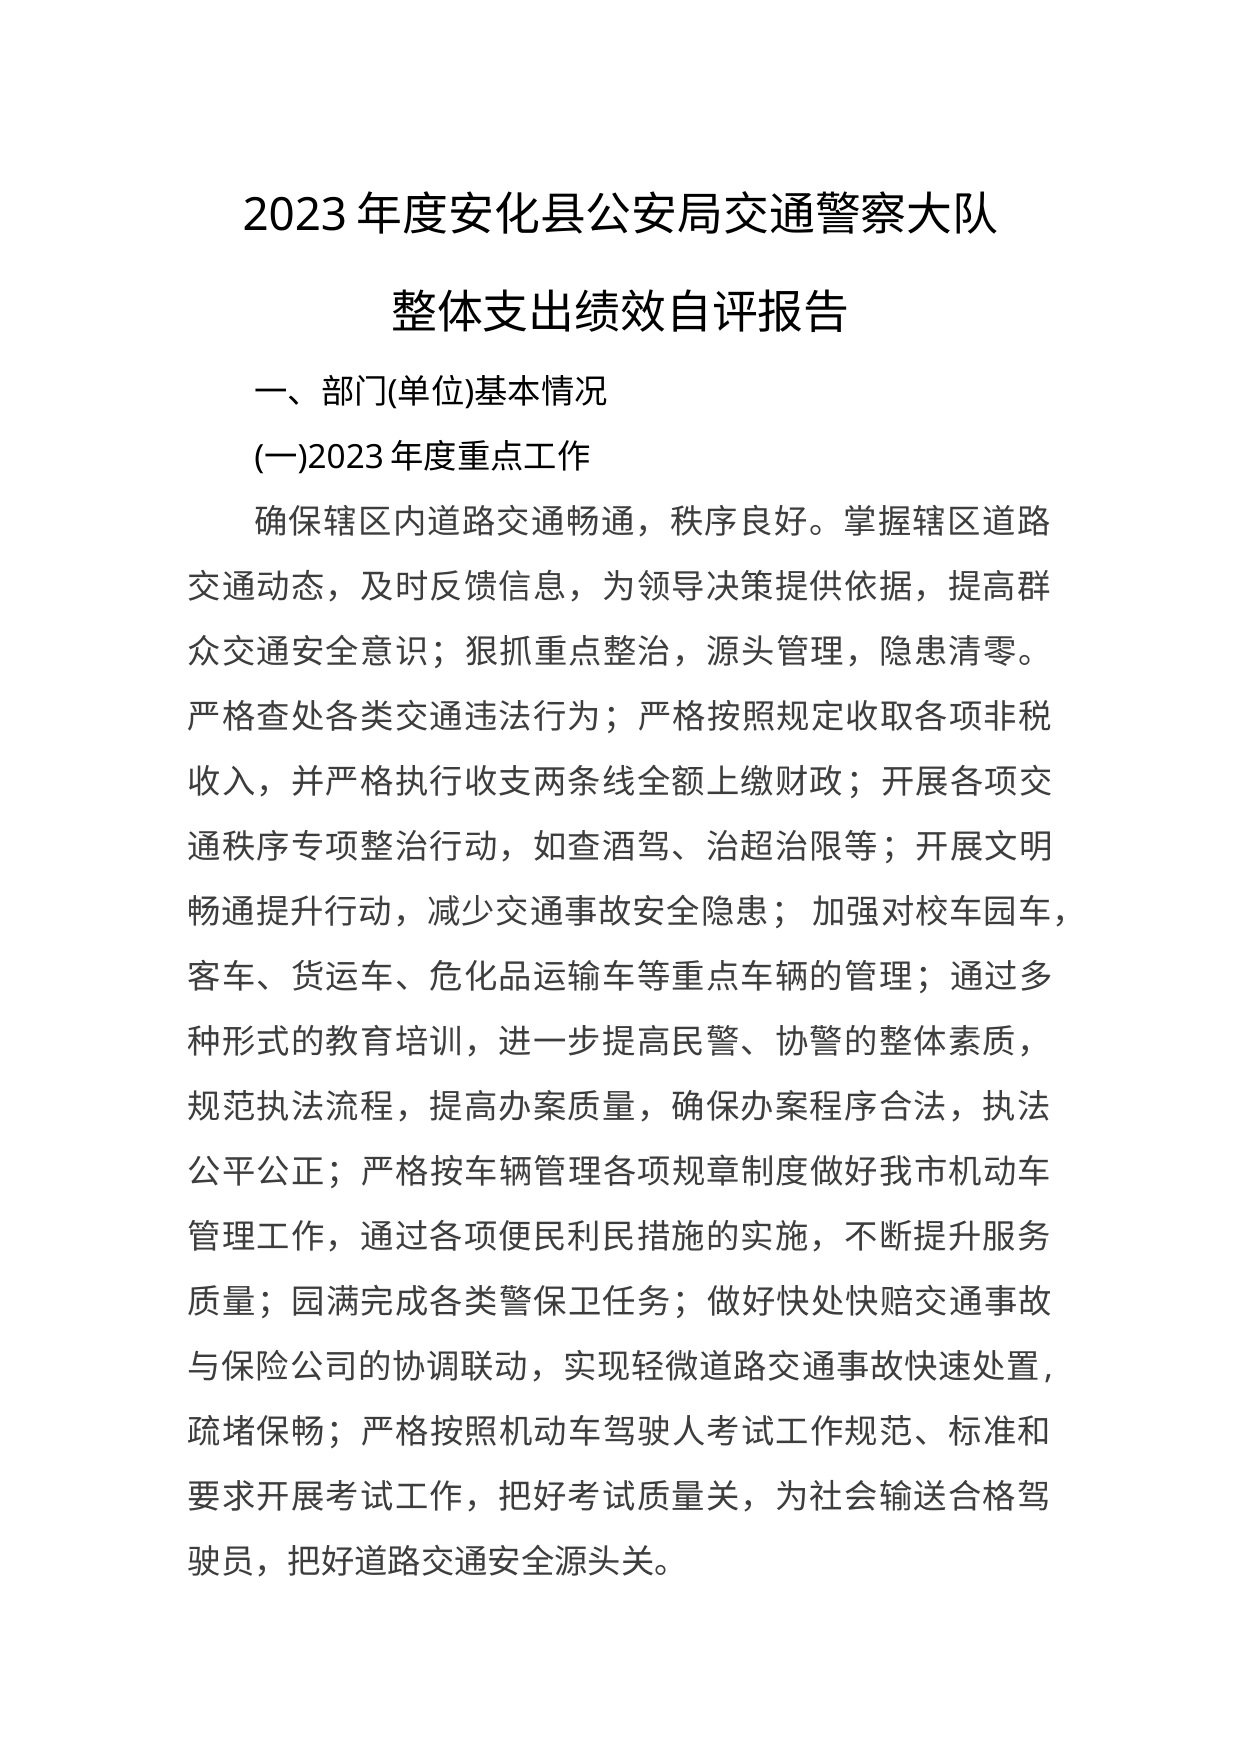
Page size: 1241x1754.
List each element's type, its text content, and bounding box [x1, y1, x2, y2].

text 一、部门(单位)基本情况 [187, 357, 1053, 422]
text (一)2023年度重点工作 [187, 422, 1053, 487]
text 确保辖区内道路交通畅通，秩序良好。掌握辖区道路交通动态，及时反馈信息，为领导决策提供依据，提高群众交通安全意识；狠抓重点整治，源头管理，隐患清零。严格查处各类交通违法行为；严格按照规定收取各项非税收入，并严格执行收支两条线全额上缴财政；开展各项交通秩序专项整治行动，如查酒驾、治超治限等；开展文明畅通提升行动，减少交通事故安全隐患； 加强对校车园车，客车、货运车、危化品运输车等重点车辆的管理；通过多种形式的教育培训，进一步提高民警、协警的整体素质，规范执法流程，提高办案质量，确保办案程序合法，执法公平公正；严格按车辆管理各项规章制度做好我市机动车管理工作，通过各项便民利民措施的实施，不断提升服务质量；园满完成各类警保卫任务；做好快处快赔交通事故与保险公司的协调联动，实现轻微道路交通事故快速处置,疏堵保畅；严格按照机动车驾驶人考试工作规范、标准和要求开展考试工作，把好考试质量关，为社会输送合格驾驶员，把好道路交通安全源头关。 [187, 487, 1053, 1592]
text 2023年度安化县公安局交通警察大队 [187, 162, 1053, 259]
text 整体支出绩效自评报告 [187, 259, 1053, 357]
